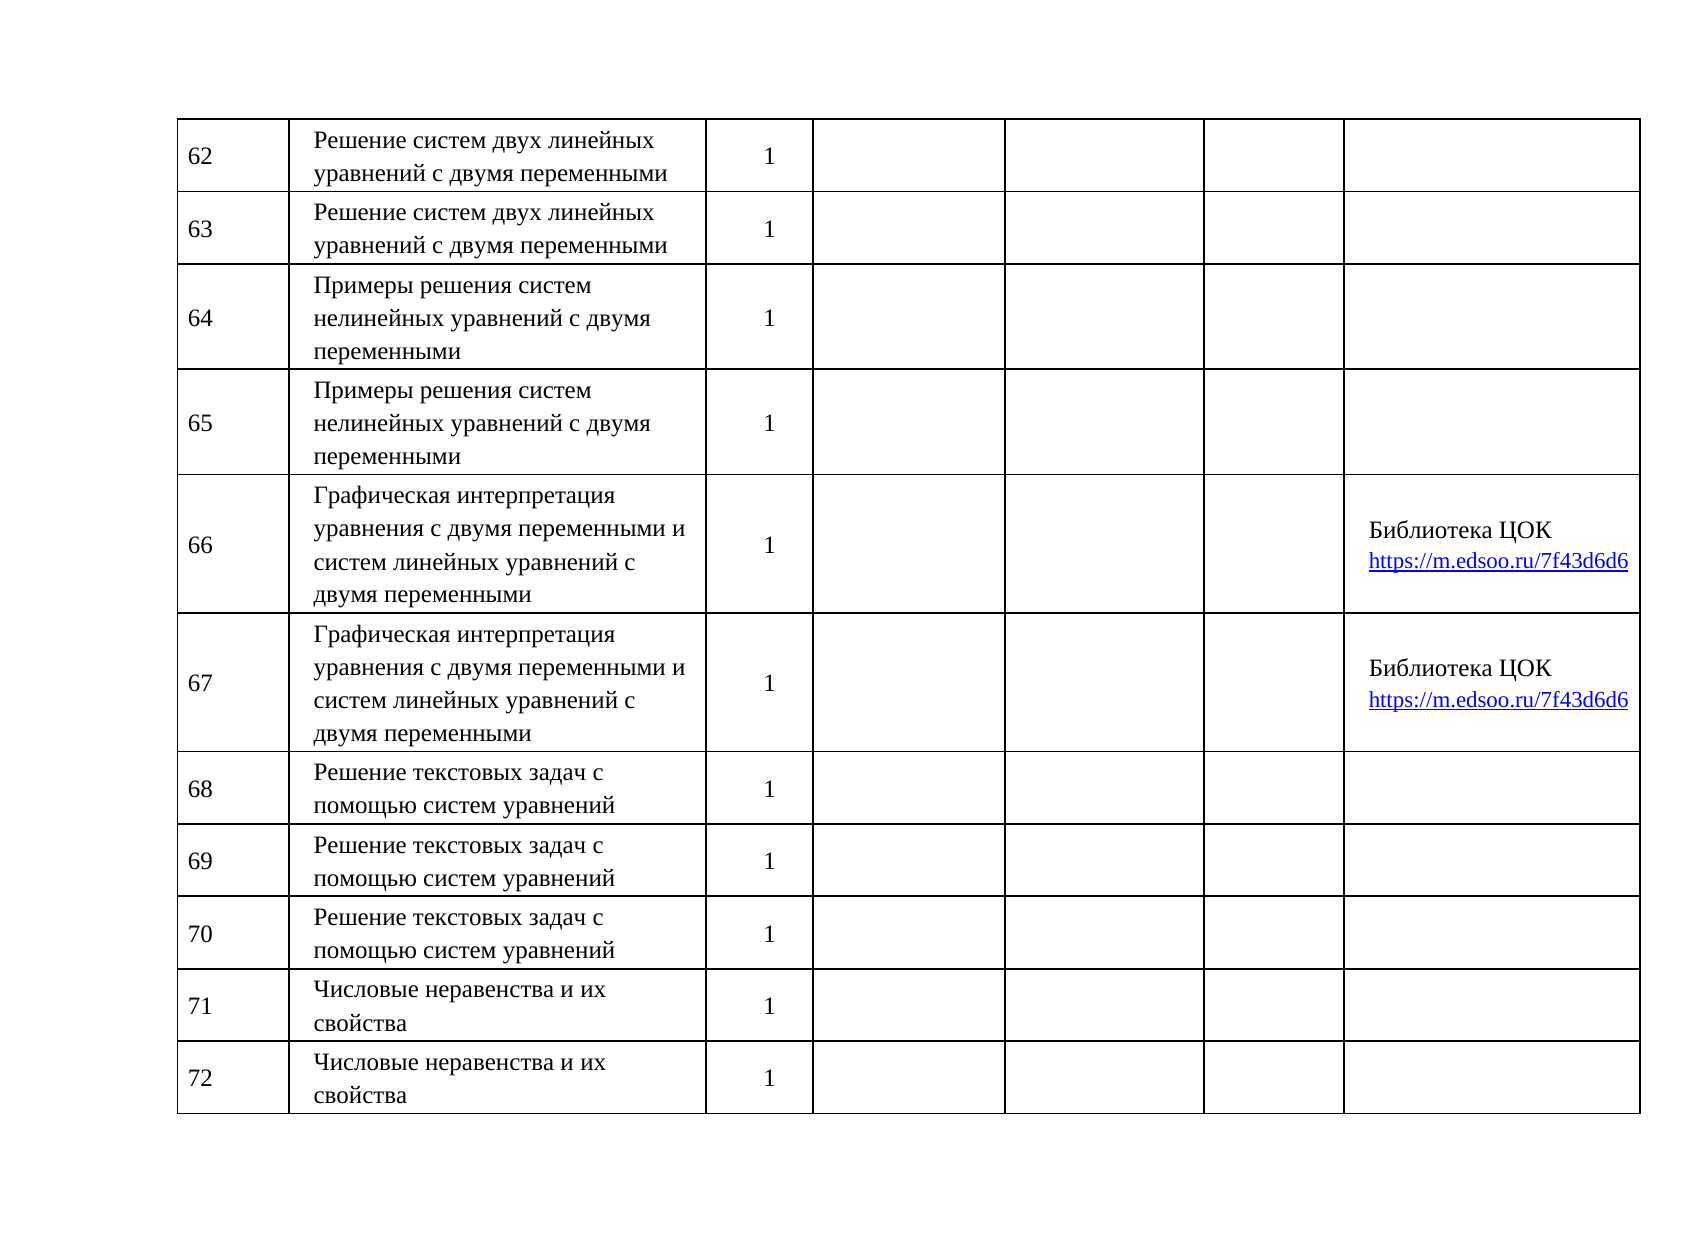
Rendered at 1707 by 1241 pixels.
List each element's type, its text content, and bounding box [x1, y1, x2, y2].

table_cell [814, 192, 1004, 263]
table_cell 62 [178, 120, 288, 191]
table_cell [1205, 970, 1343, 1040]
table_cell 1 [707, 825, 812, 895]
table_cell Решение текстовых задач с помощью систем уравнений [290, 825, 705, 895]
table_cell 69 [178, 825, 288, 895]
table_cell [1205, 265, 1343, 368]
table_cell Примеры решения систем нелинейных уравнений с двумя переменными [290, 265, 705, 368]
table_cell [1345, 192, 1639, 263]
table_cell [814, 970, 1004, 1040]
table_cell Решение текстовых задач с помощью систем уравнений [290, 752, 705, 823]
table_cell 65 [178, 370, 288, 474]
table_cell 1 [707, 1042, 812, 1113]
table_cell [1205, 897, 1343, 968]
table_cell 1 [707, 475, 812, 612]
table_cell [1006, 370, 1203, 474]
table_cell [1006, 192, 1203, 263]
table_cell [1205, 752, 1343, 823]
table_cell [1006, 120, 1203, 191]
table_cell [1006, 265, 1203, 368]
table_cell Числовые неравенства и их свойства [290, 970, 705, 1040]
table_cell 72 [178, 1042, 288, 1113]
table_cell 1 [707, 120, 812, 191]
table_cell [1205, 120, 1343, 191]
table_cell [814, 614, 1004, 751]
table_cell Графическая интерпретация уравнения с двумя переменными и систем линейных уравнений с двумя переменными [290, 614, 705, 751]
table_cell [1205, 825, 1343, 895]
table_cell 66 [178, 475, 288, 612]
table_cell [290, 120, 705, 191]
table_cell [814, 370, 1004, 474]
table_cell 1 [707, 370, 812, 474]
table_cell 1 [707, 614, 812, 751]
table_cell [814, 897, 1004, 968]
table_cell [1345, 120, 1639, 191]
table_cell 1 [707, 897, 812, 968]
table_cell 1 [707, 192, 812, 263]
table_cell [1006, 475, 1203, 612]
table_cell [814, 120, 1004, 191]
table_cell [814, 825, 1004, 895]
table_cell [814, 265, 1004, 368]
table_cell 1 [707, 752, 812, 823]
table_cell 1 [707, 265, 812, 368]
table_cell [1345, 752, 1639, 823]
table_cell [1205, 475, 1343, 612]
table_cell Библиотека ЦОК https://m.edsoo.ru/7f43d6d6 [1345, 614, 1639, 751]
table_cell [1345, 970, 1639, 1040]
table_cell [290, 192, 705, 263]
table_cell 70 [178, 897, 288, 968]
table_cell [1006, 897, 1203, 968]
table_cell 67 [178, 614, 288, 751]
table_cell 1 [707, 970, 812, 1040]
table_cell [1006, 825, 1203, 895]
table_cell Числовые неравенства и их свойства [290, 1042, 705, 1113]
table_cell [1205, 1042, 1343, 1113]
table_cell Графическая интерпретация уравнения с двумя переменными и систем линейных уравнений с двумя переменными [290, 475, 705, 612]
table_cell 63 [178, 192, 288, 263]
table_cell [814, 475, 1004, 612]
table_cell [1345, 1042, 1639, 1113]
table_cell [1205, 192, 1343, 263]
table_cell [814, 1042, 1004, 1113]
table_cell [1345, 897, 1639, 968]
table_cell [1345, 265, 1639, 368]
table_cell [1006, 970, 1203, 1040]
table_cell Решение текстовых задач с помощью систем уравнений [290, 897, 705, 968]
table_cell 64 [178, 265, 288, 368]
table_cell 71 [178, 970, 288, 1040]
table_cell [1006, 614, 1203, 751]
table_cell [1345, 370, 1639, 474]
table_cell [1006, 752, 1203, 823]
table_cell [1205, 370, 1343, 474]
table_cell [1205, 614, 1343, 751]
table_cell [1345, 825, 1639, 895]
table_cell 68 [178, 752, 288, 823]
table_cell [814, 752, 1004, 823]
table_cell Примеры решения систем нелинейных уравнений с двумя переменными [290, 370, 705, 474]
table_cell [1006, 1042, 1203, 1113]
table_cell Библиотека ЦОК https://m.edsoo.ru/7f43d6d6 [1345, 475, 1639, 612]
